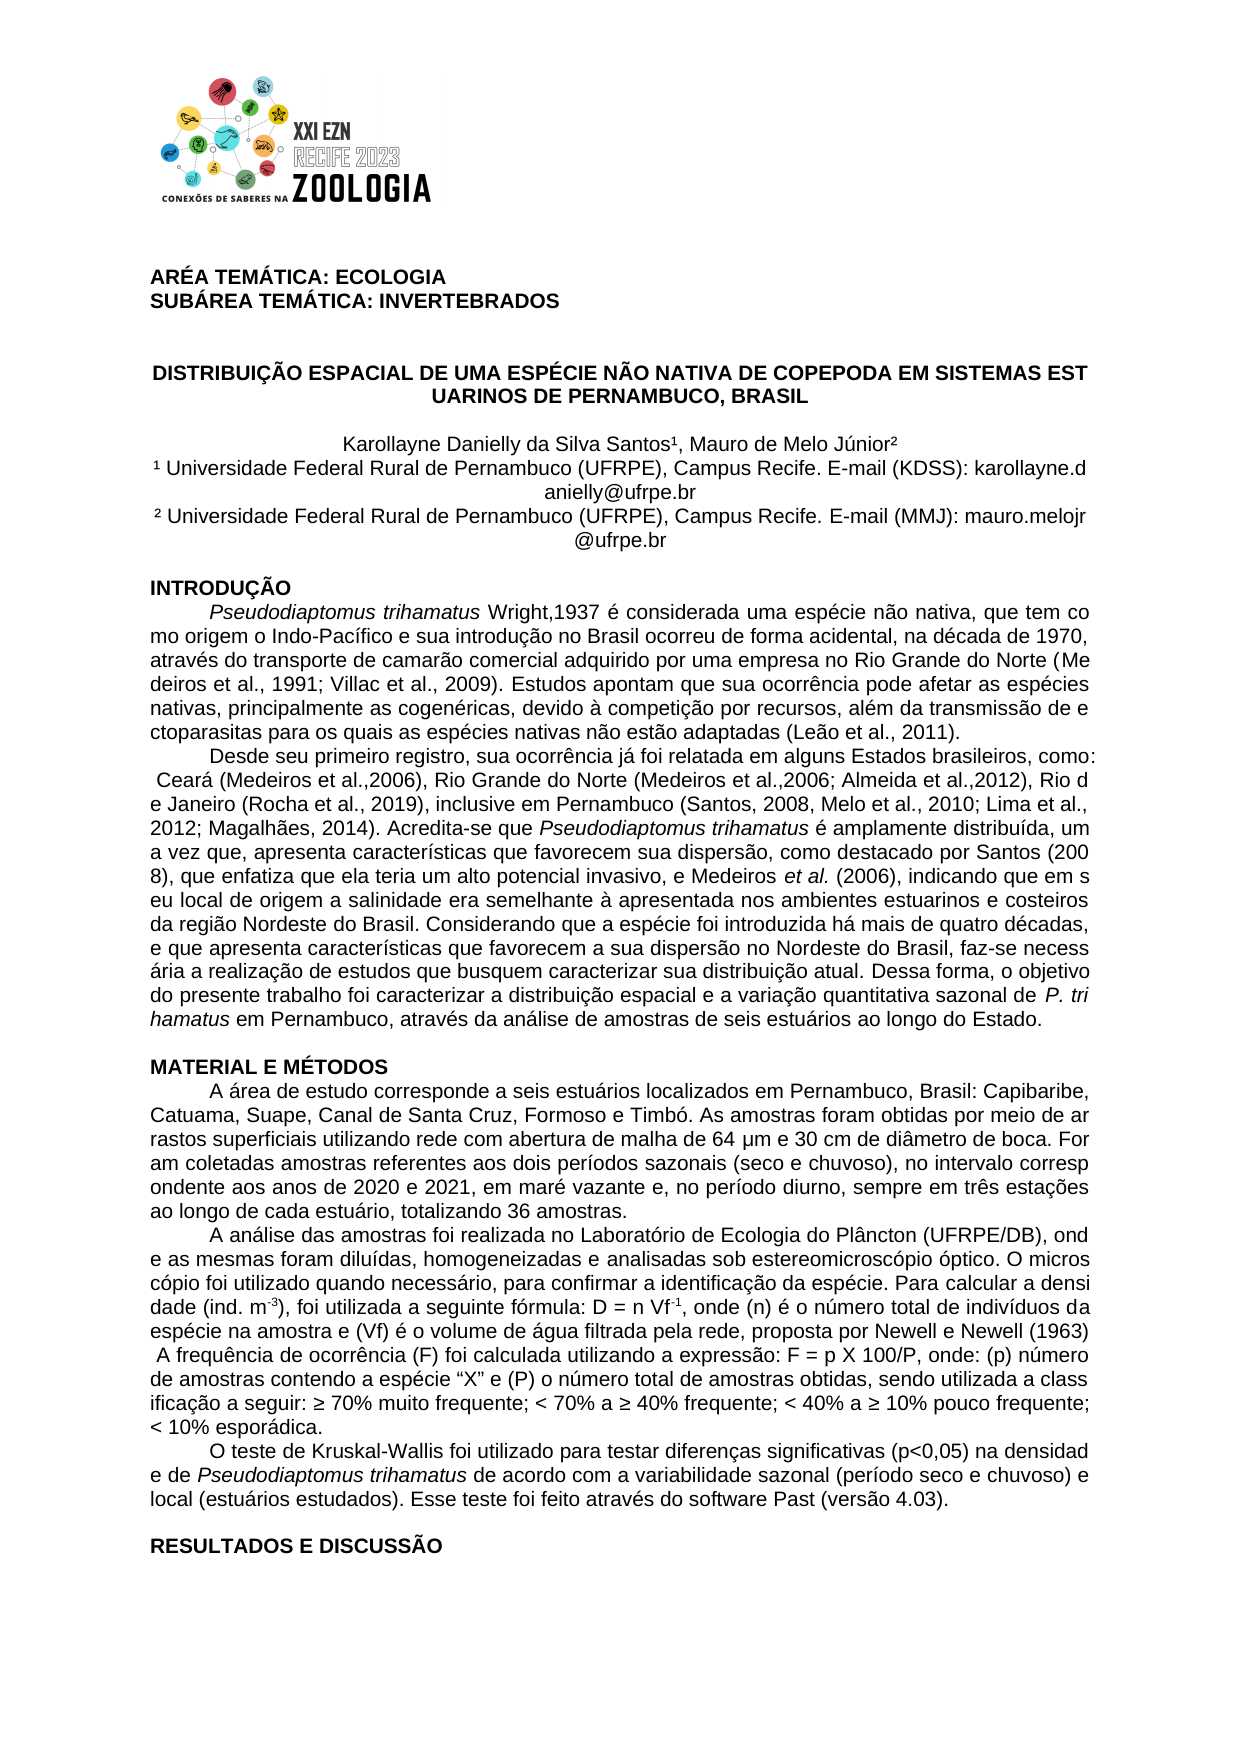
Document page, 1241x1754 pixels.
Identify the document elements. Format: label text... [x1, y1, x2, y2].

picture [150, 73, 441, 205]
text RESULTADOS E DISCUSSÃO [150, 1534, 1090, 1558]
text Pseudodiaptomus trihamatus Wright,1937 é considerada uma espécie não nativa, que tem como origem o Indo-Pacífico e sua introdução no Brasil ocorreu de forma acidental, na década de 1970, através do transporte de camarão comercial adquirido por uma empresa no Rio Grande do Norte (Medeiros et al., 1991; Villac et al., 2009). Estudos apontam que sua ocorrência pode afetar as espécies nativas, principalmente as cogenéricas, devido à competição por recursos, além da transmissão de ectoparasitas para os quais as espécies nativas não estão adaptadas (Leão et al., 2011). [150, 600, 1090, 744]
text ¹ Universidade Federal Rural de Pernambuco (UFRPE), Campus Recife. E-mail (KDSS): karollayne.danielly@ufrpe.br [150, 456, 1090, 504]
text A análise das amostras foi realizada no Laboratório de Ecologia do Plâncton (UFRPE/DB), onde as mesmas foram diluídas, homogeneizadas e analisadas sob estereomicroscópio óptico. O microscópio foi utilizado quando necessário, para confirmar a identificação da espécie. Para calcular a densidade (ind. m-3), foi utilizada a seguinte fórmula: D = n Vf-1, onde (n) é o número total de indivíduos da espécie na amostra e (Vf) é o volume de água filtrada pela rede, proposta por Newell e Newell (1963). A frequência de ocorrência (F) foi calculada utilizando a expressão: F = p X 100/P, onde: (p) número de amostras contendo a espécie “X” e (P) o número total de amostras obtidas, sendo utilizada a classificação a seguir: 70% muito frequente; < 70% a 40% frequente; < 40% a 10% pouco frequente; < 10% esporádica. [150, 1223, 1090, 1438]
text ARÉA TEMÁTICA: ECOLOGIA [150, 264, 1090, 288]
text MATERIAL E MÉTODOS [150, 1055, 1090, 1079]
text SUBÁREA TEMÁTICA: INVERTEBRADOS [150, 288, 1090, 312]
text Karollayne Danielly da Silva Santos¹, Mauro de Melo Júnior² [150, 432, 1090, 456]
text DISTRIBUIÇÃO ESPACIAL DE UMA ESPÉCIE NÃO NATIVA DE COPEPODA EM SISTEMAS ESTUARINOS DE PERNAMBUCO, BRASIL [150, 360, 1090, 408]
text A área de estudo corresponde a seis estuários localizados em Pernambuco, Brasil: Capibaribe, Catuama, Suape, Canal de Santa Cruz, Formoso e Timbó. As amostras foram obtidas por meio de arrastos superficiais utilizando rede com abertura de malha de 64 μm e 30 cm de diâmetro de boca. Foram coletadas amostras referentes aos dois períodos sazonais (seco e chuvoso), no intervalo correspondente aos anos de 2020 e 2021, em maré vazante e, no período diurno, sempre em três estações ao longo de cada estuário, totalizando 36 amostras. [150, 1079, 1090, 1223]
text O teste de Kruskal-Wallis foi utilizado para testar diferenças significativas (p<0,05) na densidade de Pseudodiaptomus trihamatus de acordo com a variabilidade sazonal (período seco e chuvoso) e local (estuários estudados). Esse teste foi feito através do software Past (versão 4.03). [150, 1438, 1090, 1510]
text Desde seu primeiro registro, sua ocorrência já foi relatada em alguns Estados brasileiros, como: Ceará (Medeiros et al.,2006), Rio Grande do Norte (Medeiros et al.,2006; Almeida et al.,2012), Rio de Janeiro (Rocha et al., 2019), inclusive em Pernambuco (Santos, 2008, Melo et al., 2010; Lima et al., 2012; Magalhães, 2014). Acredita-se que Pseudodiaptomus trihamatus é amplamente distribuída, uma vez que, apresenta características que favorecem sua dispersão, como destacado por Santos (2008), que enfatiza que ela teria um alto potencial invasivo, e Medeiros et al. (2006), indicando que em seu local de origem a salinidade era semelhante à apresentada nos ambientes estuarinos e costeiros da região Nordeste do Brasil. Considerando que a espécie foi introduzida há mais de quatro décadas, e que apresenta características que favorecem a sua dispersão no Nordeste do Brasil, faz-se necessária a realização de estudos que busquem caracterizar sua distribuição atual. Dessa forma, o objetivo do presente trabalho foi caracterizar a distribuição espacial e a variação quantitativa sazonal de P. trihamatus em Pernambuco, através da análise de amostras de seis estuários ao longo do Estado. [150, 744, 1090, 1031]
text INTRODUÇÃO [150, 576, 1090, 600]
text ² Universidade Federal Rural de Pernambuco (UFRPE), Campus Recife. E-mail (MMJ): mauro.melojr@ufrpe.br [150, 504, 1090, 552]
